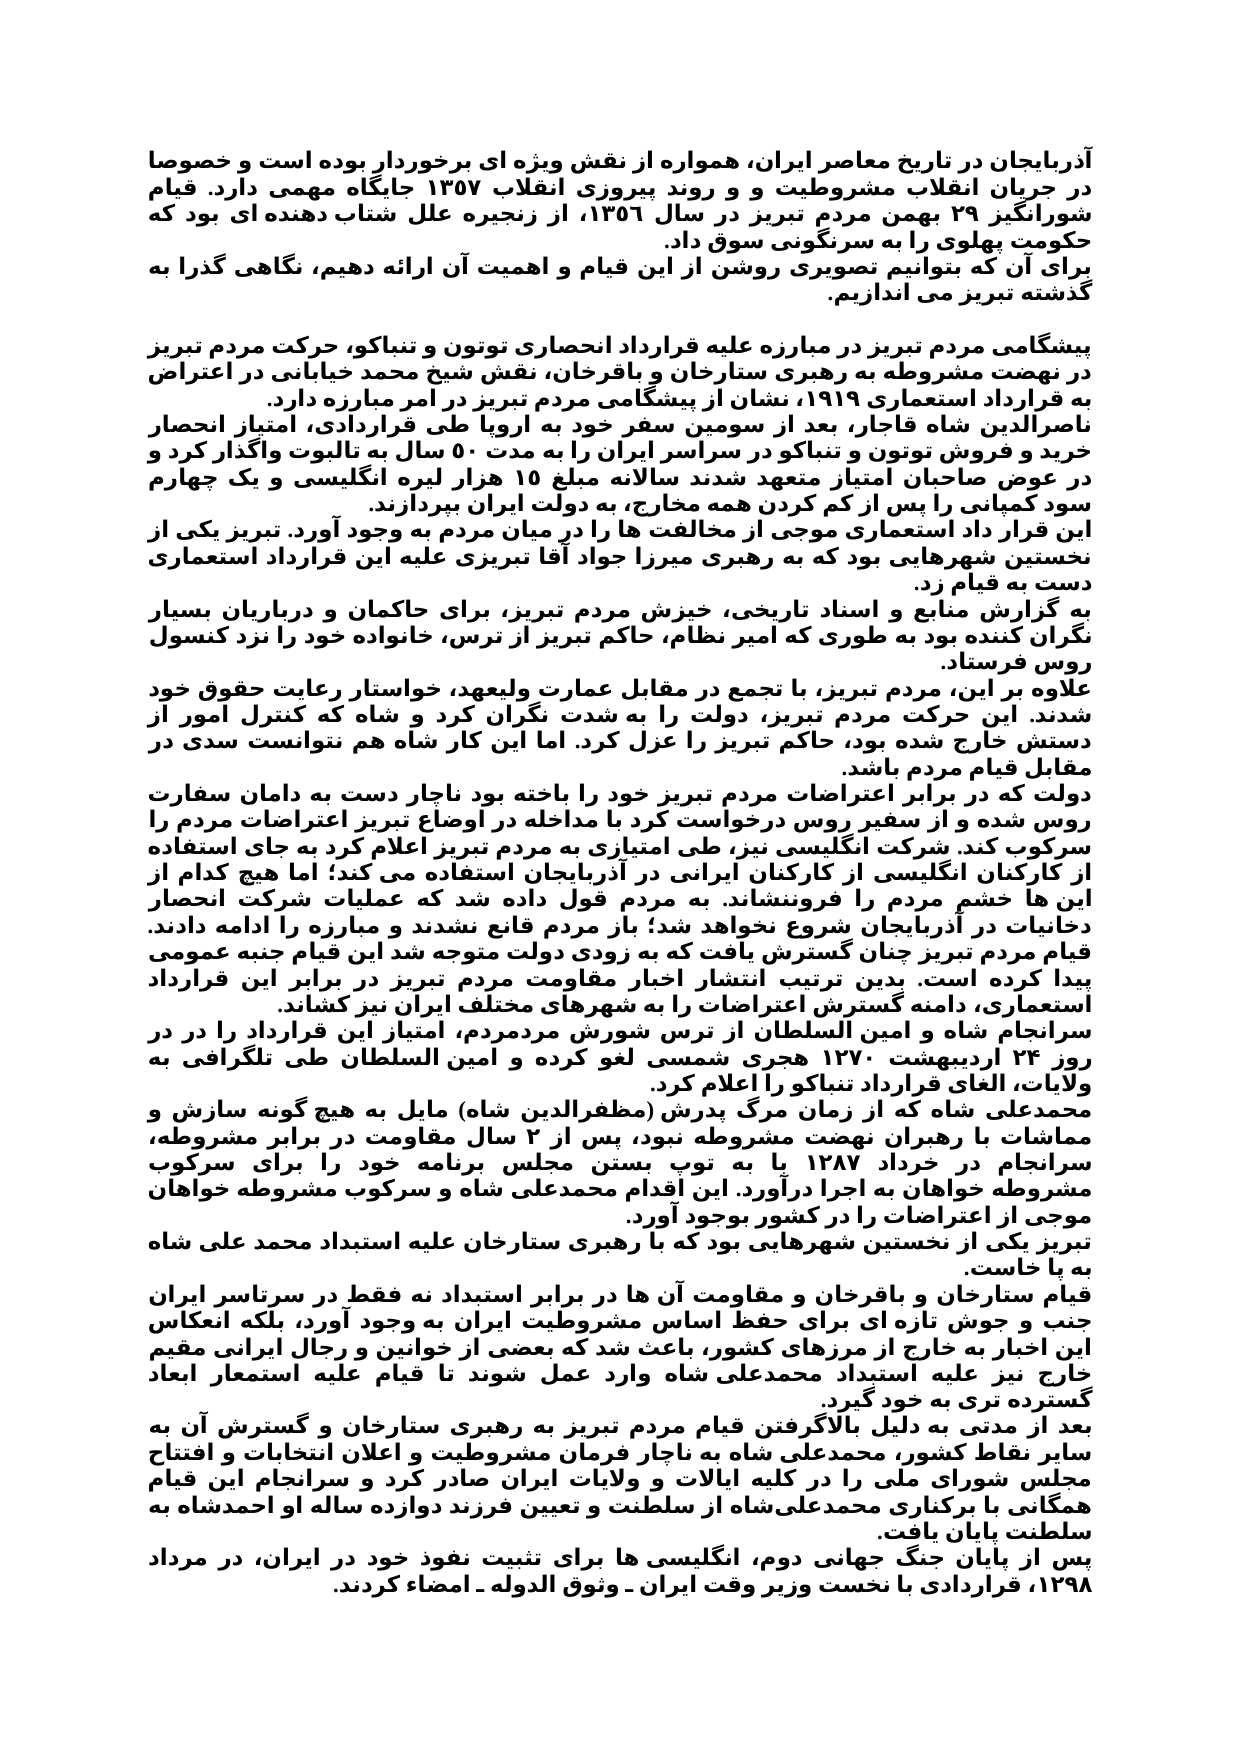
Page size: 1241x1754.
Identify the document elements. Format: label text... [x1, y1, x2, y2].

text سرانجام شاه و امین ‌السلطان از ترس شورش مردمردم، امتیاز این قرارداد را در در روز ۲۴ اردیبهشت ۱۲۷۰ هجری شمسی لغو کرده و امین ‌السلطان طی تلگرافی به ولایات، الغای قرارداد تنباکو را اعلام کرد. [148, 1017, 1093, 1096]
text ناصرالدین شاه قاجار، بعد از سومین سفر خود به اروپا طی قراردادی، امتياز انحصار خريد و فروش توتون و تنباکو در سراسر ايران را به مدت ٥٠ سال به تالبوت واگذار کرد و در عوض صاحبان امتیاز متعهد شدند سالانه مبلغ ١٥ هزار لیره انگلیسی و یک چهارم سود کمپانی را پس از کم کردن همه مخارج، به دولت ایران بپردازند. [148, 411, 1093, 517]
text دولت که در برابر اعتراضات مردم تبریز خود را باخته بود ناچار دست به دامان سفارت روس شده و از سفیر روس درخواست کرد با مداخله در اوضاع تبریز اعتراضات مردم را سرکوب کند. شرکت انگلیسی نیز، طی امتیازی به مردم تبریز اعلام کرد به جای استفاده از کارکنان انگلیسی از کارکنان ایرانی در آذربایجان استفاده می ‌کند؛ اما هیچ کدام از این ها خشم مردم را فروننشاند. به مردم قول داده شد که عملیات شرکت انحصار دخانیات در آذربایجان شروع نخواهد شد؛ باز مردم قانع نشدند و مبارزه را ادامه دادند. قیام مردم تبریز چنان گسترش یافت که به زودی دولت متوجه شد این قیام جنبه عمومی پیدا کرده است. بدین ترتیب انتشار اخبار مقاومت مردم تبریز در برابر این قرارداد استعماری، دامنه گسترش اعتراضات را به شهرهای مختلف ایران نیز کشاند. [148, 780, 1093, 1017]
text تبریز یکی از نخستین شهرهایی بود که با رهبری ستارخان علیه استبداد محمد علی ‌شاه به پا خاست. [148, 1228, 1093, 1281]
text محمدعلی شاه كه از زمان مرگ پدرش (مظفرالدين شاه‌) مايل به هيچ گونه سازش و مماشات با رهبران نهضت مشروطه نبود، پس از ٢ سال مقاومت در برابر مشروطه‌، سرانجام در خرداد ١٢٨٧ با به توپ بستن مجلس برنامه خود را برای سركوب مشروطه‌ خواهان به اجرا درآورد. این اقدام محمدعلی شاه و سرکوب مشروطه ‌خواهان موجی از اعتراضات را در کشور بوجود آورد. [148, 1096, 1093, 1228]
text بعد از مدتی به دلیل بالاگرفتن قیام مردم تبریز به رهبری ستارخان و گسترش آن به سایر نقاط کشور، محمدعلی شاه به ناچار فرمان مشروطیت و اعلان انتخابات و افتتاح مجلس شورای ملی را در کلیه ایالات و ولایات ایران صادر کرد و سرانجام این قیام همگانی با برکناری محمدعلی‌شاه از سلطنت و تعیین فرزند دوازده ‌ساله او احمدشاه به سلطنت پایان یافت. [148, 1413, 1093, 1544]
text پس از پایان جنگ جهانی دوم، انگليسی ‌ها برای تثبيت نفوذ خود در ايران، در مرداد ١٢٩٨، قراردادی با نخست وزير وقت ايران ـ وثوق الدوله ـ امضاء كردند. [148, 1544, 1093, 1597]
text این قرار داد استعماری موجی از مخالفت ‌ها را در میان مردم به وجود آورد. تبریز یکی از نخستین شهرهایی بود که به رهبری میرزا جواد آقا تبریزی علیه این قرارداد استعماری دست به قیام زد. [148, 517, 1093, 596]
text برای آن که بتوانیم تصویری روشن از این قیام و اهمیت آن ارائه دهیم، نگاهی گذرا به گذشته تبریز می اندازیم. [148, 253, 1093, 306]
text علاوه بر این، مردم تبریز، با تجمع در مقابل عمارت ولیعهد، خواستار رعایت حقوق خود شدند. این حرکت مردم تبریز، دولت را به شدت نگران کرد و شاه که کنترل امور از دستش خارج شده بود، حاکم تبریز را عزل کرد. اما این کار شاه هم نتوانست سدی در مقابل قیام مردم باشد. [148, 675, 1093, 780]
text آذربایجان در تاریخ معاصر ایران، همواره از نقش ویژه ای برخوردار بوده است و خصوصا در جریان انقلاب مشروطیت و و روند پیروزی انقلاب ١٣٥٧ جایگاه مهمی دارد. قیام شورانگیز ٢٩ بهمن مردم تبریز در سال ١٣٥٦، از زنجیره علل شتاب دهنده ای بود که حکومت پهلوی را به سرنگونی سوق داد. [148, 148, 1093, 253]
text قیام ستارخان و باقرخان و مقاومت آن ‌ها در برابر استبداد نه فقط در سرتاسر ایران جنب و جوش تازه‌ ای برای حفظ اساس مشروطیت ایران به وجود آورد، بلکه انعکاس این اخبار به خارج از مرزهای کشور، باعث شد که بعضی از خوانین و رجال ایرانی مقیم خارج نیز علیه استبداد محمدعلی ‌شاه وارد عمل شوند تا قیام علیه استمعار ابعاد گسترده ‌تری به خود گیرد. [148, 1281, 1093, 1413]
text پیشگامی مردم تبریز در مبارزه علیه قرارداد انحصاری توتون و تنباکو، حرکت مردم تبریز در نهضت مشروطه به رهبری ستارخان و باقرخان، نقش شیخ محمد خیابانی در اعتراض به قرارداد استعماری ١٩١٩، نشان از پیشگامی مردم تبریز در امر مبارزه دارد. [148, 332, 1093, 411]
text به گزارش منابع و اسناد تاریخی، خیزش مردم تبریز، برای حاکمان و درباریان بسیار نگران کننده بود به طوری که امیر نظام، حاکم تبریز از ترس، خانواده خود را نزد کنسول روس فرستاد. [148, 596, 1093, 675]
